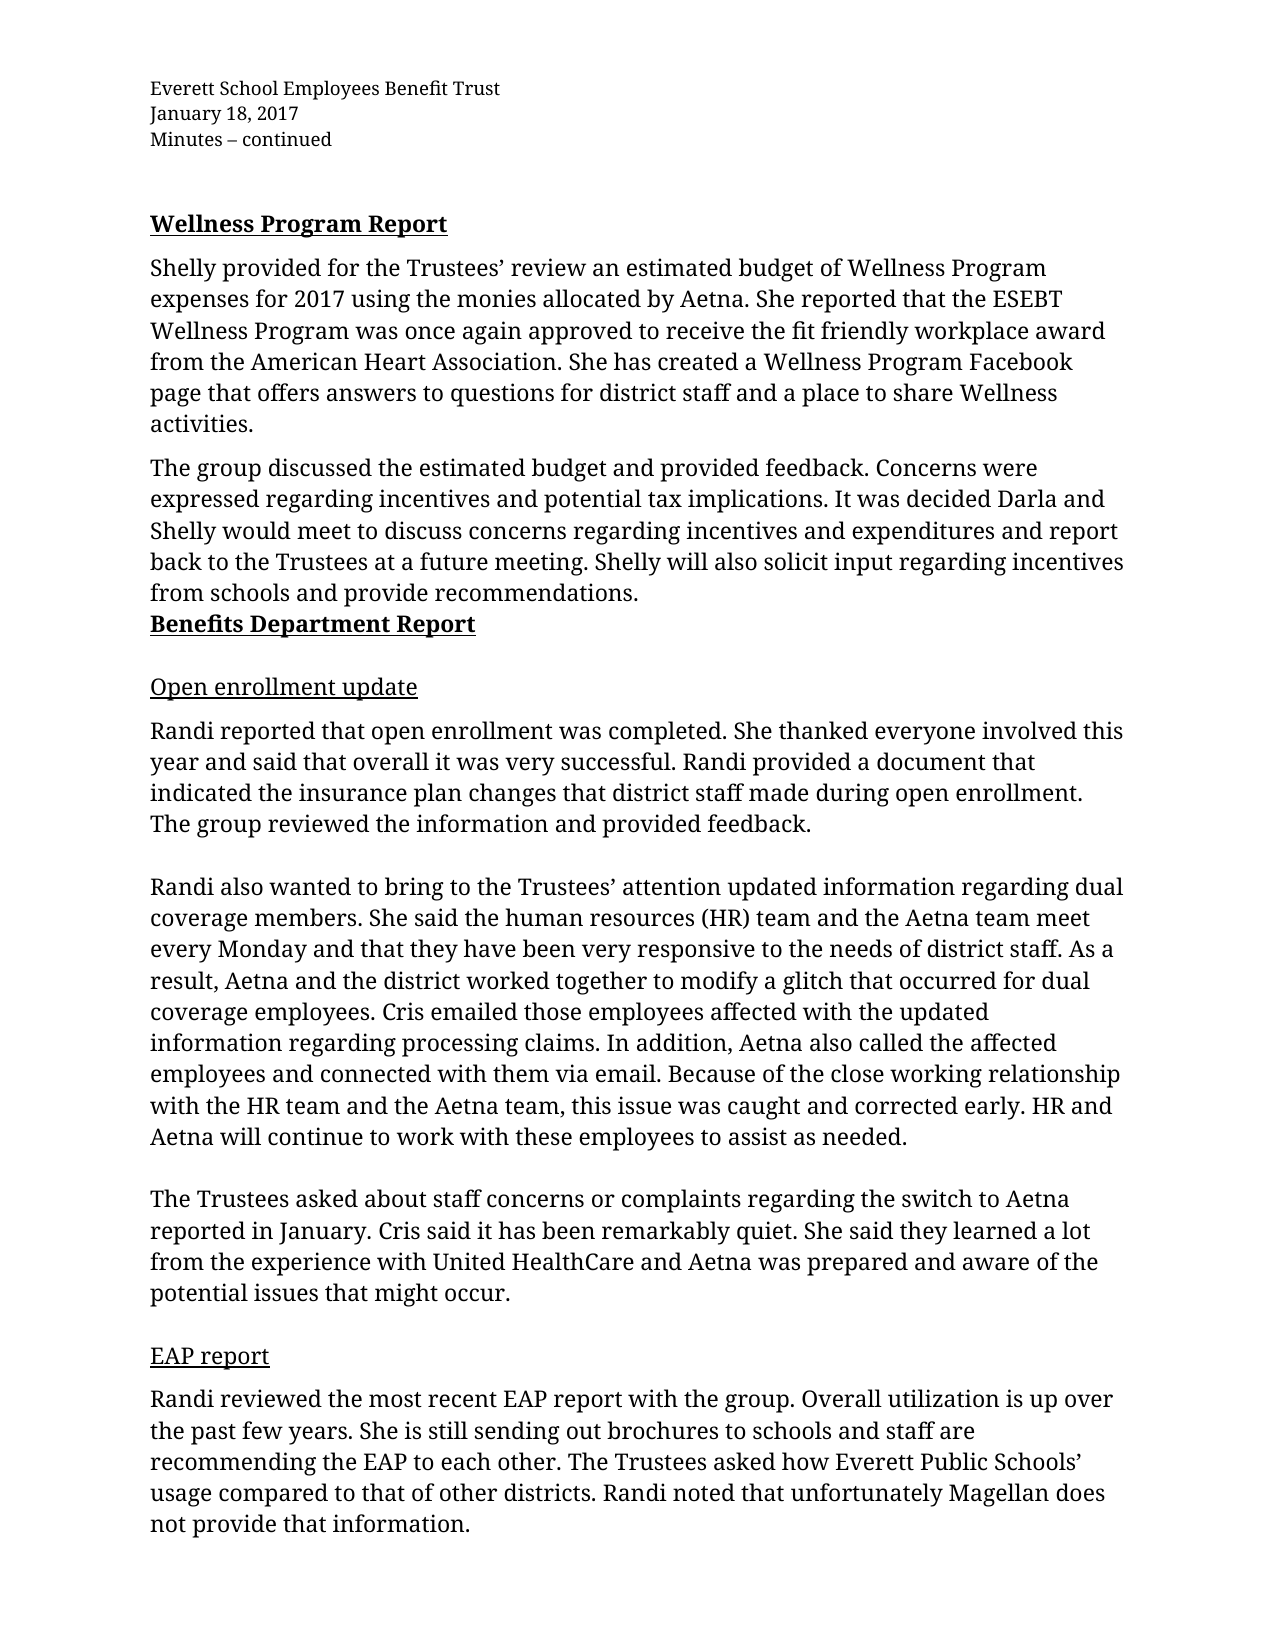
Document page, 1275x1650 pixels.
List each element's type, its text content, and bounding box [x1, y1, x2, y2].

text Benefits Department Report [150, 608, 1125, 639]
text The group discussed the estimated budget and provided feedback. Concerns were expressed regarding incentives and potential tax implications. It was decided Darla and Shelly would meet to discuss concerns regarding incentives and expenditures and report back to the Trustees at a future meeting. Shelly will also solicit input regarding incentives from schools and provide recommendations. [150, 452, 1125, 608]
text The Trustees asked about staff concerns or complaints regarding the switch to Aetna reported in January. Cris said it has been remarkably quiet. She said they learned a lot from the experience with United HealthCare and Aetna was prepared and aware of the potential issues that might occur. [150, 1183, 1125, 1308]
text Shelly provided for the Trustees’ review an estimated budget of Wellness Program expenses for 2017 using the monies allocated by Aetna. She reported that the ESEBT Wellness Program was once again approved to receive the fit friendly workplace award from the American Heart Association. She has created a Wellness Program Facebook page that offers answers to questions for district staff and a place to share Wellness activities. [150, 252, 1125, 439]
text Randi reported that open enrollment was completed. She thanked everyone involved this year and said that overall it was very successful. Randi provided a document that indicated the insurance plan changes that district staff made during open enrollment. The group reviewed the information and provided feedback. [150, 714, 1125, 839]
text Wellness Program Report [150, 208, 1125, 239]
text Open enrollment update [150, 671, 1125, 702]
text Randi also wanted to bring to the Trustees’ attention updated information regarding dual coverage members. She said the human resources (HR) team and the Aetna team meet every Monday and that they have been very responsive to the needs of district staff. As a result, Aetna and the district worked together to modify a glitch that occurred for dual coverage employees. Cris emailed those employees affected with the updated information regarding processing claims. In addition, Aetna also called the affected employees and connected with them via email. Because of the close working relationship with the HR team and the Aetna team, this issue was caught and corrected early. HR and Aetna will continue to work with these employees to assist as needed. [150, 871, 1125, 1152]
text Randi reviewed the most recent EAP report with the group. Overall utilization is up over the past few years. She is still sending out brochures to schools and staff are recommending the EAP to each other. The Trustees asked how Everett Public Schools’ usage compared to that of other districts. Randi noted that unfortunately Magellan does not provide that information. [150, 1383, 1125, 1539]
text EAP report [150, 1339, 1125, 1371]
